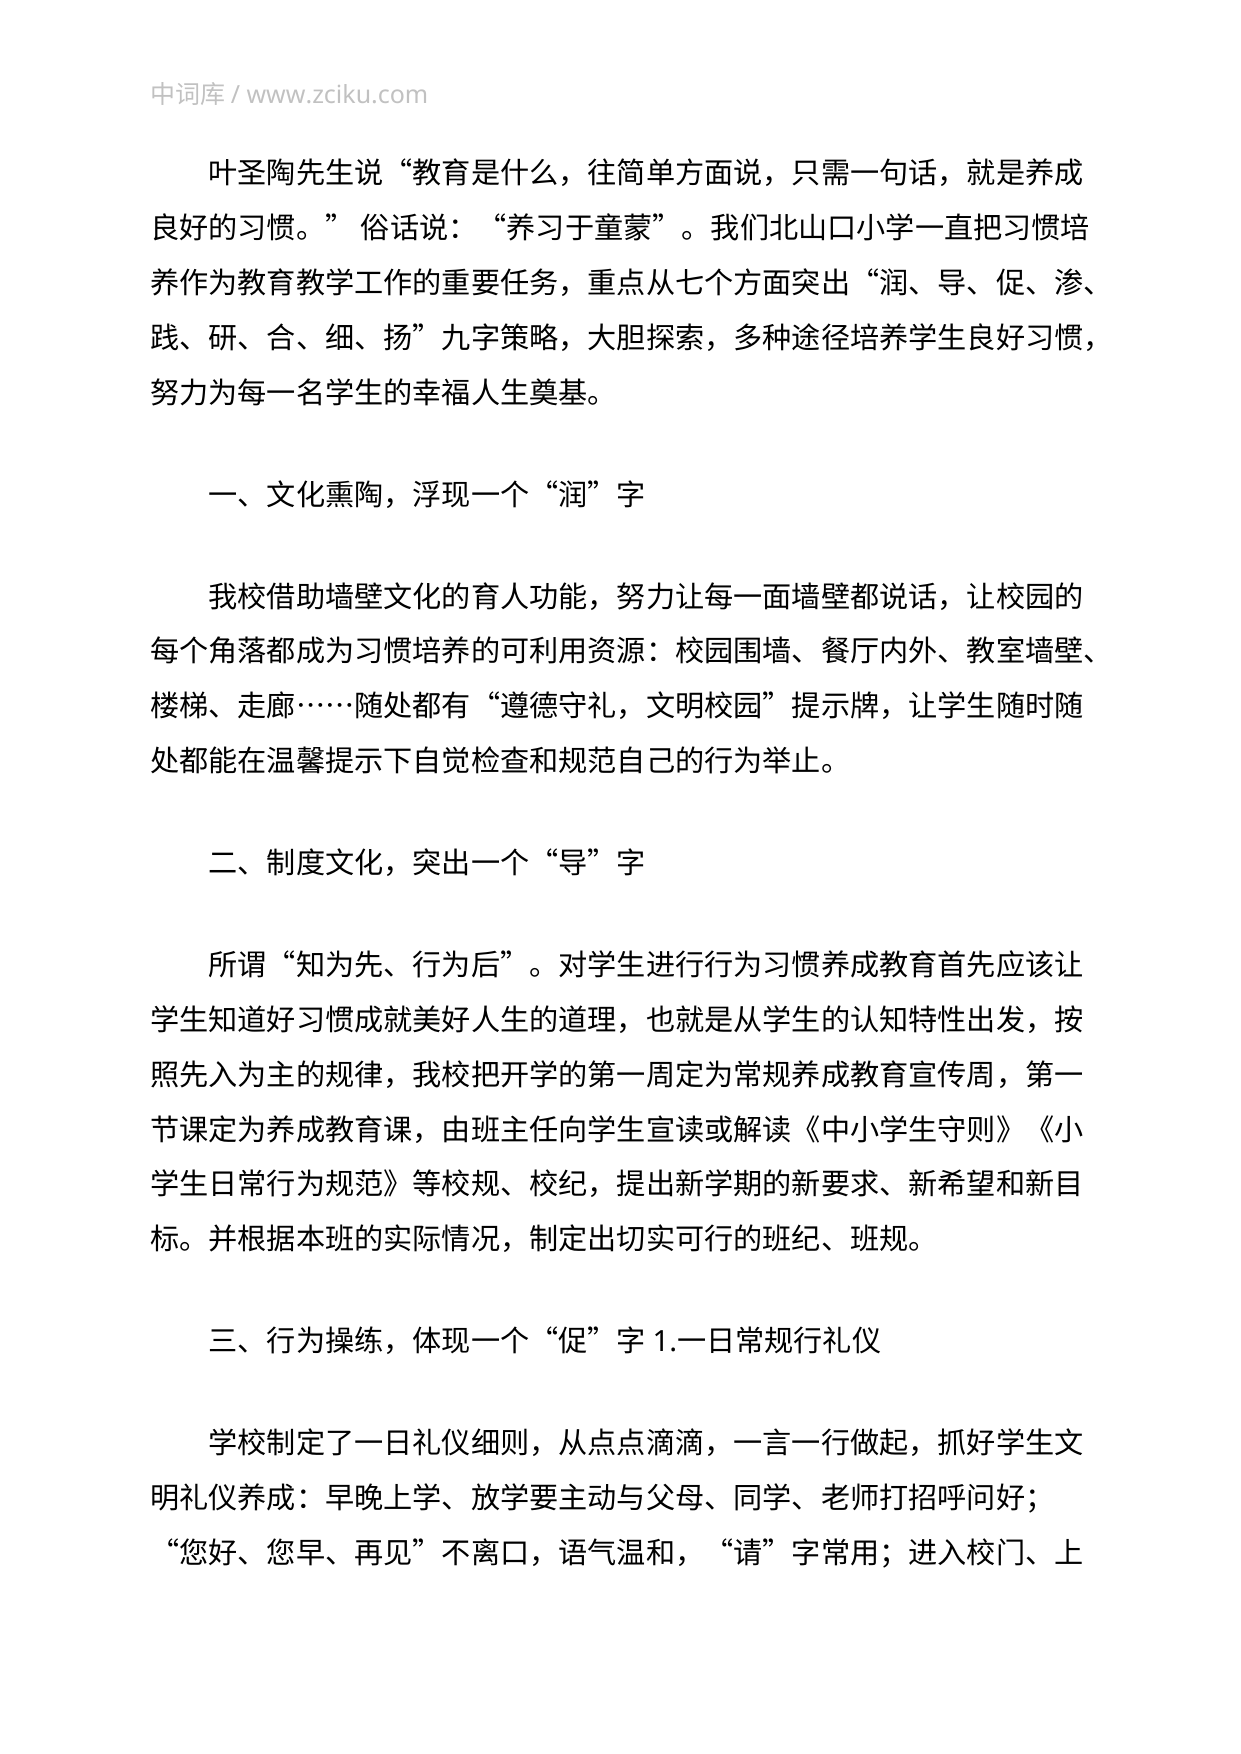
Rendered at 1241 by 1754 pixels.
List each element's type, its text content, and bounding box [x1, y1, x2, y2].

text 叶圣陶先生说“教育是什么，往简单方面说，只需一句话，就是养成良好的习惯。” 俗话说：“养习于童蒙”。我们北山口小学一直把习惯培养作为教育教学工作的重要任务，重点从七个方面突出“润、导、促、渗、践、研、合、细、扬”九字策略，大胆探索，多种途径培养学生良好习惯，努力为每一名学生的幸福人生奠基。 [150, 150, 1090, 412]
text 我校借助墙壁文化的育人功能，努力让每一面墙壁都说话，让校园的每个角落都成为习惯培养的可利用资源：校园围墙、餐厅内外、教室墙壁、楼梯、走廊……随处都有“遵德守礼，文明校园”提示牌，让学生随时随处都能在温馨提示下自觉检查和规范自己的行为举止。 [150, 573, 1090, 780]
text 三、行为操练，体现一个“促”字 1.一日常规行礼仪 [150, 1318, 1090, 1360]
text 一、文化熏陶，浮现一个“润”字 [150, 471, 1090, 514]
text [150, 1419, 1090, 1572]
text 所谓“知为先、行为后”。对学生进行行为习惯养成教育首先应该让学生知道好习惯成就美好人生的道理，也就是从学生的认知特性出发，按照先入为主的规律，我校把开学的第一周定为常规养成教育宣传周，第一节课定为养成教育课，由班主任向学生宣读或解读《中小学生守则》《小学生日常行为规范》等校规、校纪，提出新学期的新要求、新希望和新目标。并根据本班的实际情况，制定出切实可行的班纪、班规。 [150, 941, 1090, 1258]
text 二、制度文化，突出一个“导”字 [150, 839, 1090, 882]
